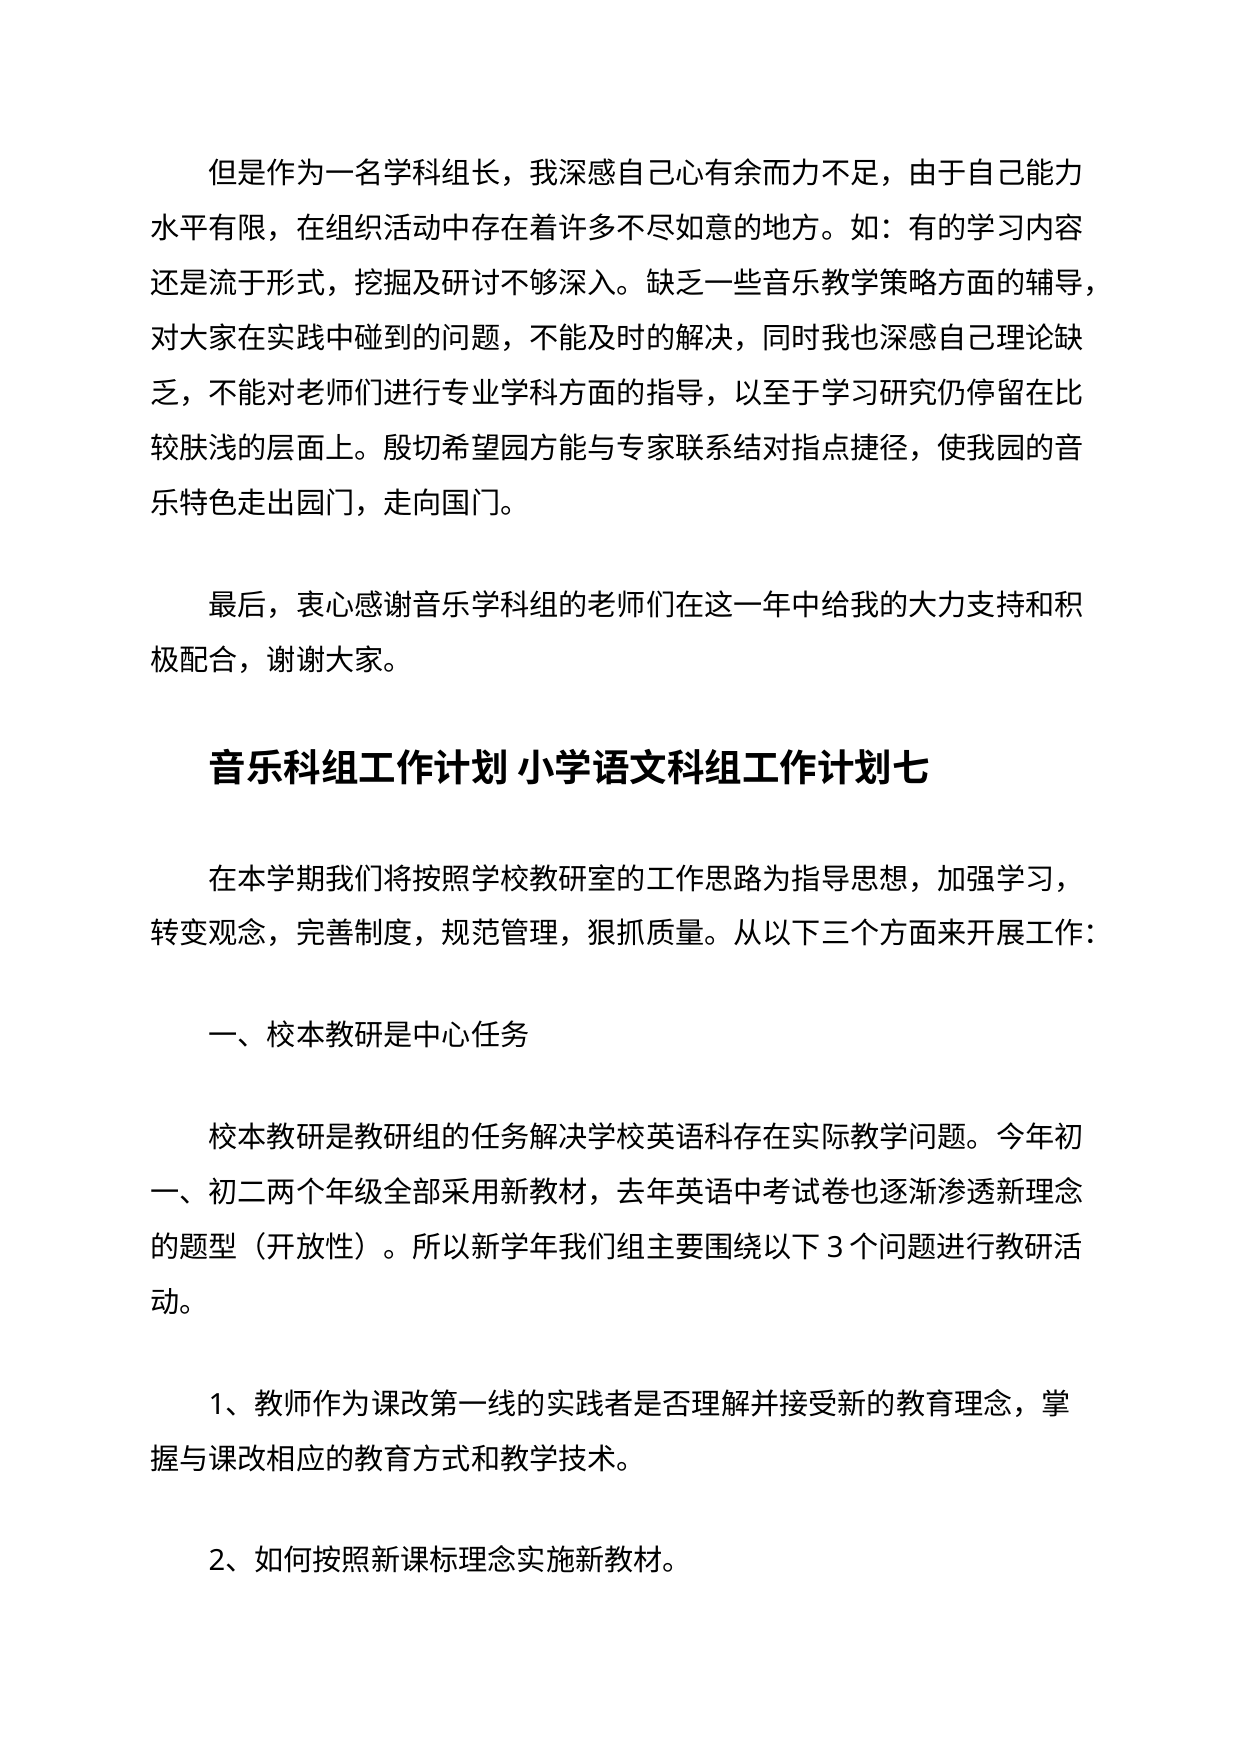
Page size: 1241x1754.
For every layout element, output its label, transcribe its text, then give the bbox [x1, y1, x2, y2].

text 校本教研是教研组的任务解决学校英语科存在实际教学问题。今年初一、初二两个年级全部采用新教材，去年英语中考试卷也逐渐渗透新理念的题型（开放性）。所以新学年我们组主要围绕以下3个问题进行教研活动。 [150, 1114, 1090, 1321]
text 2、如何按照新课标理念实施新教材。 [150, 1537, 1090, 1579]
text 一、校本教研是中心任务 [150, 1012, 1090, 1054]
text 在本学期我们将按照学校教研室的工作思路为指导思想，加强学习，转变观念，完善制度，规范管理，狠抓质量。从以下三个方面来开展工作： [150, 855, 1090, 952]
text 最后，衷心感谢音乐学科组的老师们在这一年中给我的大力支持和积极配合，谢谢大家。 [150, 581, 1090, 678]
text 音乐科组工作计划 小学语文科组工作计划七 [150, 738, 1090, 792]
text 1、教师作为课改第一线的实践者是否理解并接受新的教育理念，掌握与课改相应的教育方式和教学技术。 [150, 1380, 1090, 1477]
text 但是作为一名学科组长，我深感自己心有余而力不足，由于自己能力水平有限，在组织活动中存在着许多不尽如意的地方。如：有的学习内容还是流于形式，挖掘及研讨不够深入。缺乏一些音乐教学策略方面的辅导，对大家在实践中碰到的问题，不能及时的解决，同时我也深感自己理论缺乏，不能对老师们进行专业学科方面的指导，以至于学习研究仍停留在比较肤浅的层面上。殷切希望园方能与专家联系结对指点捷径，使我园的音乐特色走出园门，走向国门。 [150, 150, 1090, 522]
